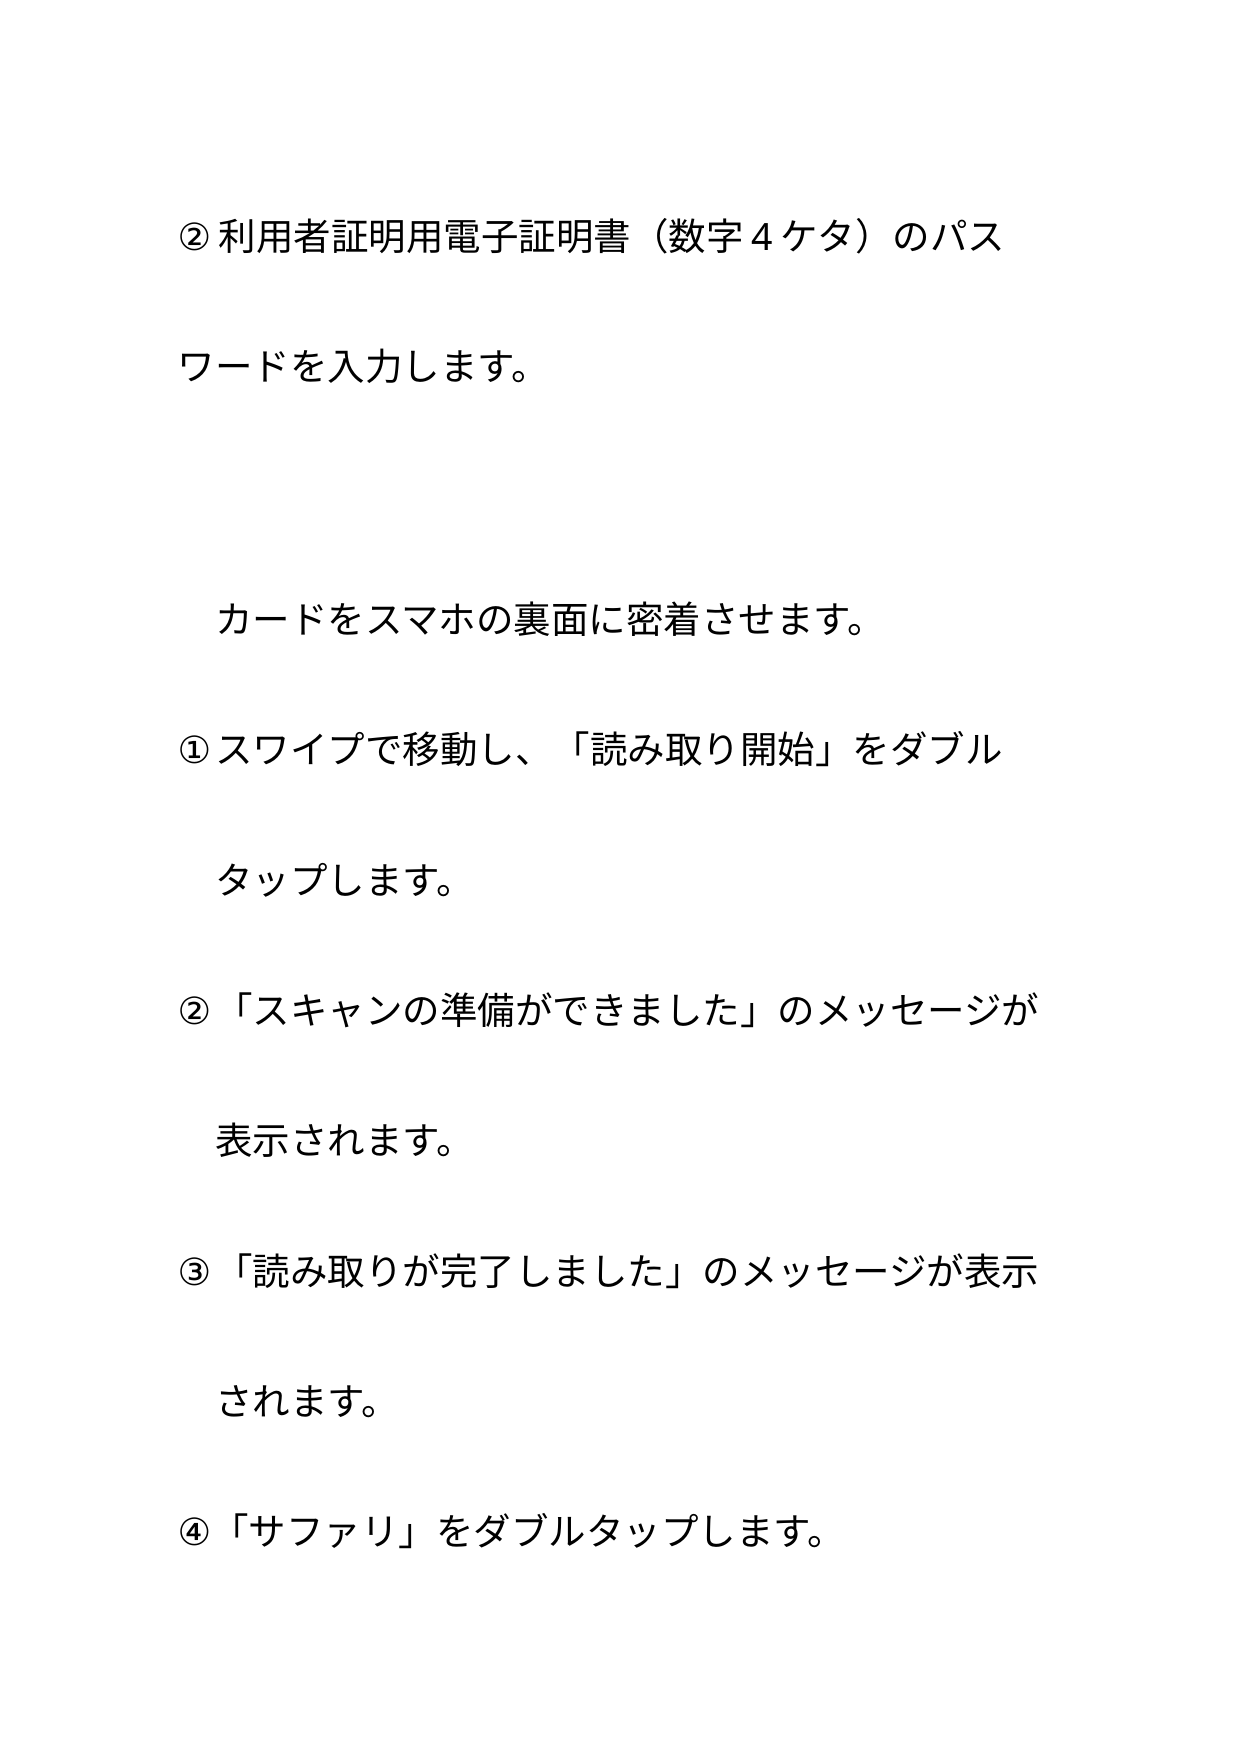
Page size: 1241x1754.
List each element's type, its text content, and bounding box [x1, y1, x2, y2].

text ②利用者証明用電子証明書（数字4ケタ）のパスワードを入力します。 [177, 207, 1063, 391]
text ④「サファリ」をダブルタップします。 [177, 1502, 1063, 1556]
list 「読み取りが完了しました」のメッセージが表示されます。 [177, 1241, 1063, 1426]
text カードをスマホの裏面に密着させます。 [177, 590, 1063, 644]
list スワイプで移動し、「読み取り開始」をダブルタップします。 [177, 720, 1063, 905]
list 「スキャンの準備ができました」のメッセージが表示されます。 [177, 981, 1063, 1165]
